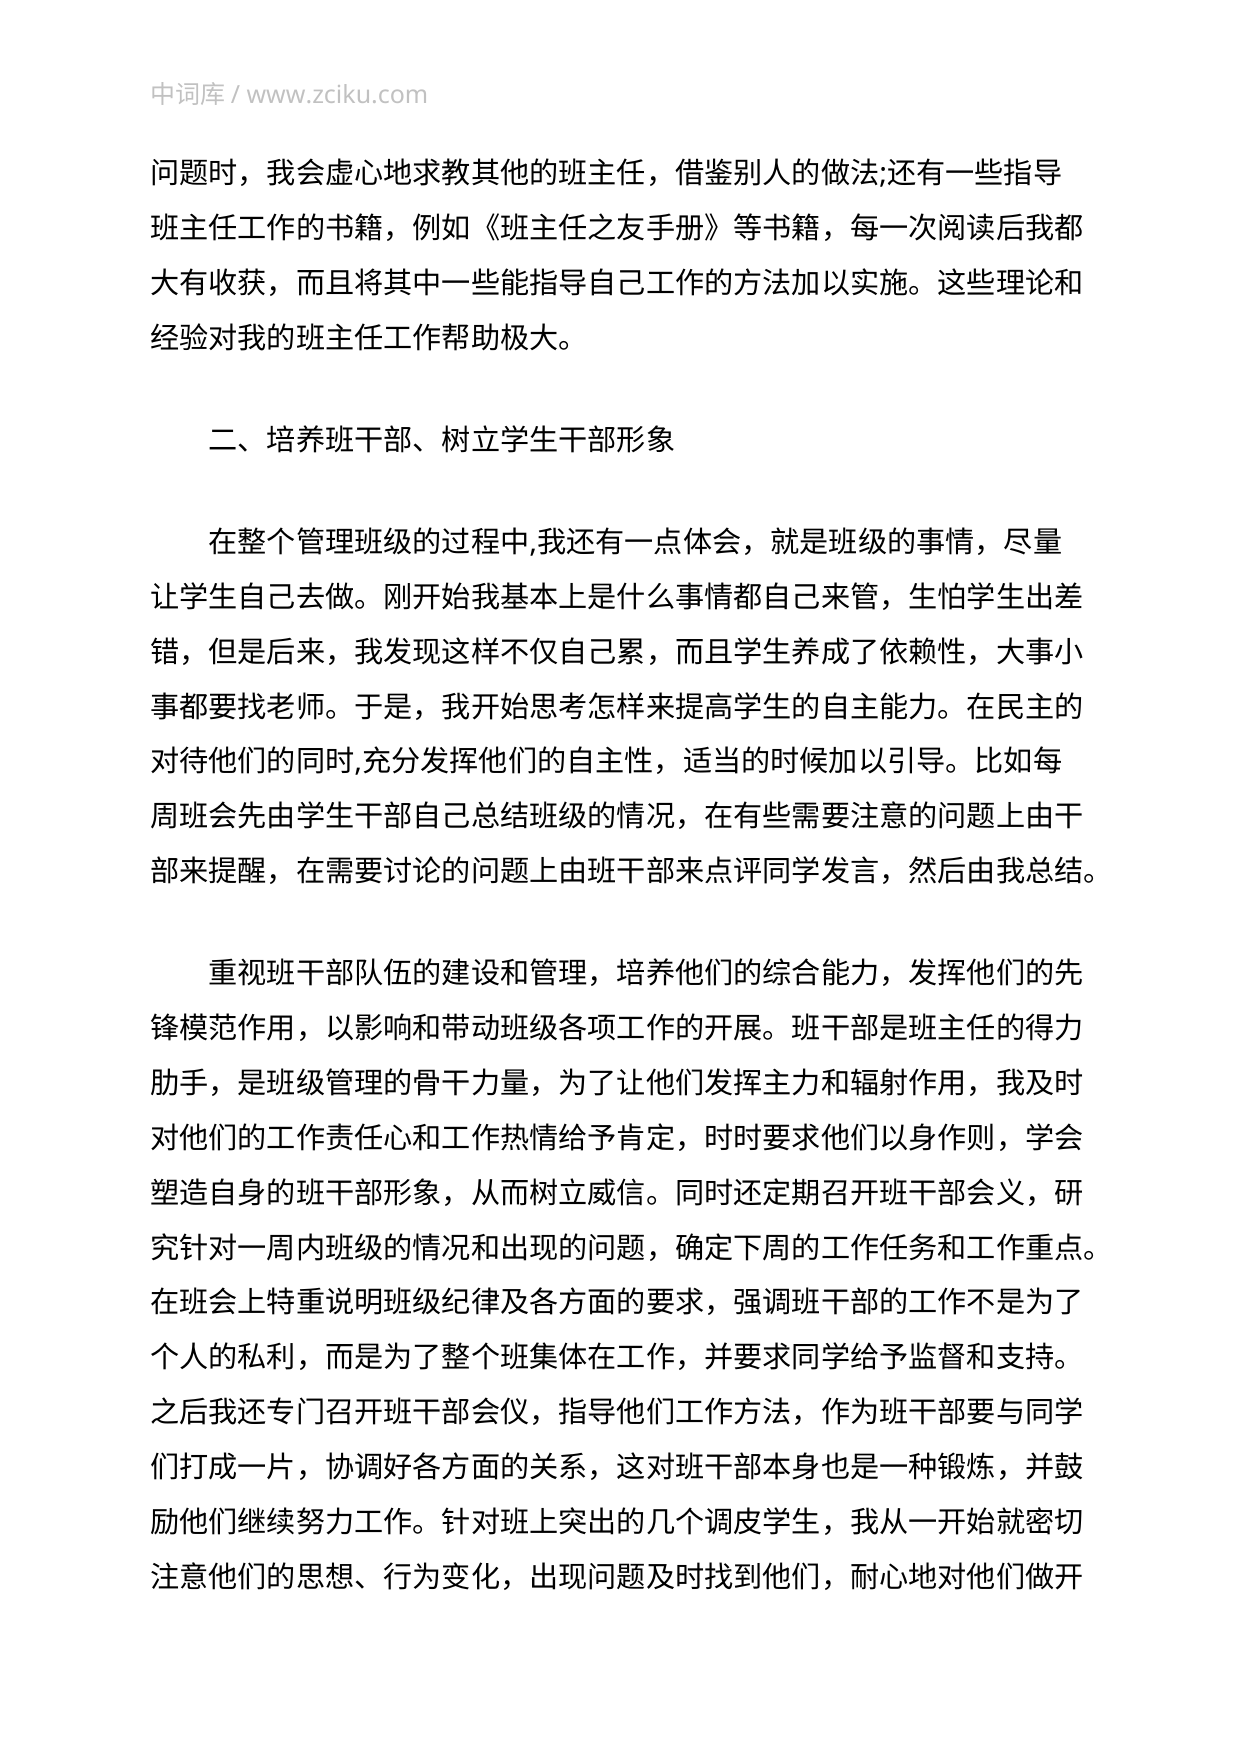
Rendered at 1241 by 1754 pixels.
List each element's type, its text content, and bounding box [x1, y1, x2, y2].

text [150, 950, 1090, 1596]
text 在整个管理班级的过程中,我还有一点体会，就是班级的事情，尽量让学生自己去做。刚开始我基本上是什么事情都自己来管，生怕学生出差错，但是后来，我发现这样不仅自己累，而且学生养成了依赖性，大事小事都要找老师。于是，我开始思考怎样来提高学生的自主能力。在民主的对待他们的同时,充分发挥他们的自主性，适当的时候加以引导。比如每周班会先由学生干部自己总结班级的情况，在有些需要注意的问题上由干部来提醒，在需要讨论的问题上由班干部来点评同学发言，然后由我总结。 [150, 518, 1090, 890]
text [150, 150, 1090, 357]
text 二、培养班干部、树立学生干部形象 [150, 417, 1090, 459]
